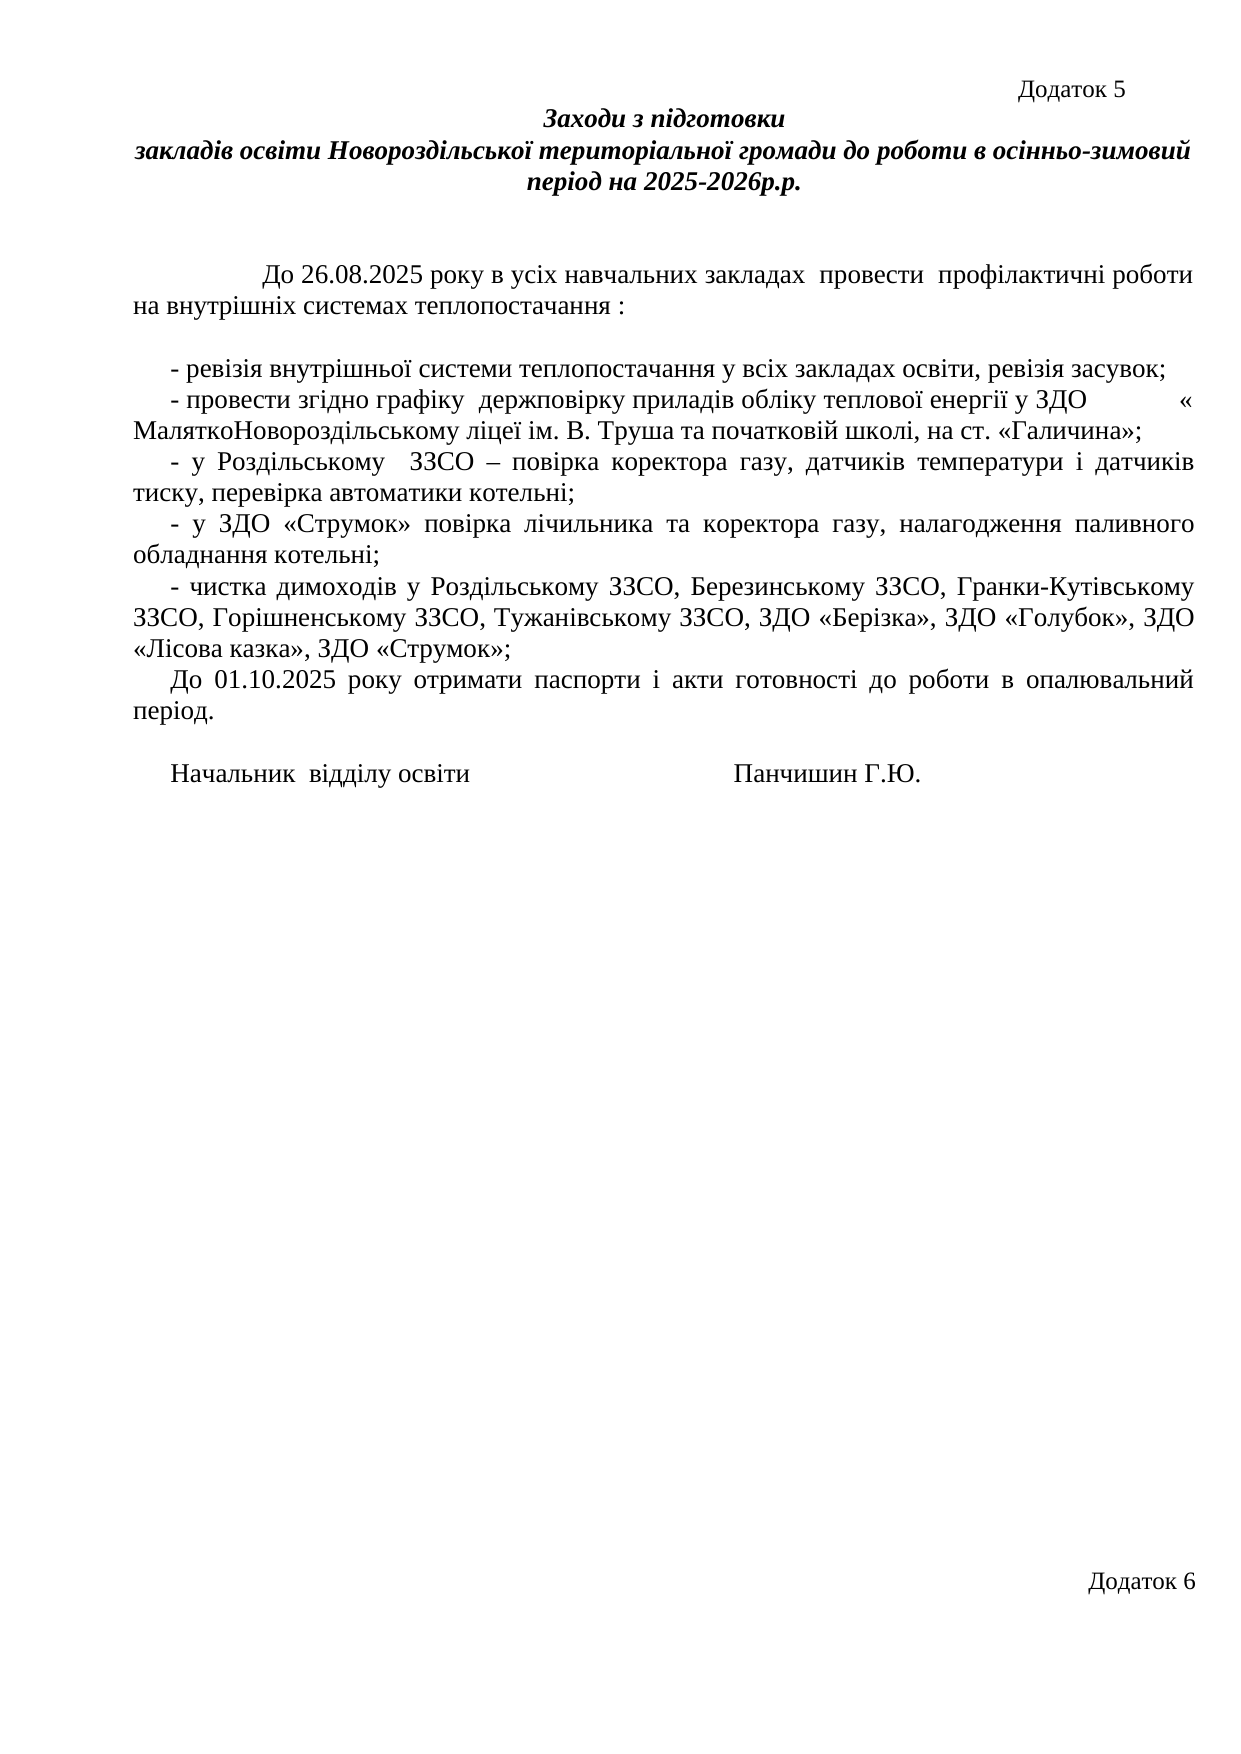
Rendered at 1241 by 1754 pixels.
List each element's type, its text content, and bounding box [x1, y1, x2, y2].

text - чистка димоходів у Роздільському ЗЗСО, Березинському ЗЗСО, Гранки-Кутівському ЗЗСО, Горішненському ЗЗСО, Тужанівському ЗЗСО, ЗДО «Берізка», ЗДО «Голубок», ЗДО «Лісова казка», ЗДО «Струмок»; [133, 570, 1196, 663]
text - ревізія внутрішньої системи теплопостачання у всіх закладах освіти, ревізія засувок; [133, 352, 1196, 383]
text - провести згідно графіку держповірку приладів обліку теплової енергії у ЗДО « МаляткоНовороздільському ліцеї ім. В. Труша та початковій школі, на ст. «Галичина»; [133, 383, 1196, 445]
text До 01.10.2025 року отримати паспорти і акти готовності до роботи в опалювальний період. [133, 663, 1196, 726]
text До 26.08.2025 року в усіх навчальних закладах провести профілактичні роботи на внутрішніх системах теплопостачання : [133, 258, 1196, 321]
text Заходи з підготовки [133, 103, 1196, 134]
text закладів освіти Новороздільської територіальної громади до роботи в осінньо-зимовий період на 2025-2026р.р. [133, 134, 1196, 196]
text - у Роздільському ЗЗСО – повірка коректора газу, датчиків температури і датчиків тиску, перевірка автоматики котельні; [133, 445, 1196, 507]
text Додаток 5 [944, 74, 1196, 103]
text - у ЗДО «Струмок» повірка лічильника та коректора газу, налагодження паливного обладнання котельні; [133, 507, 1196, 570]
text Додаток 6 [133, 1566, 1196, 1595]
text Начальник відділу освіти Панчишин Г.Ю. [133, 757, 1196, 788]
